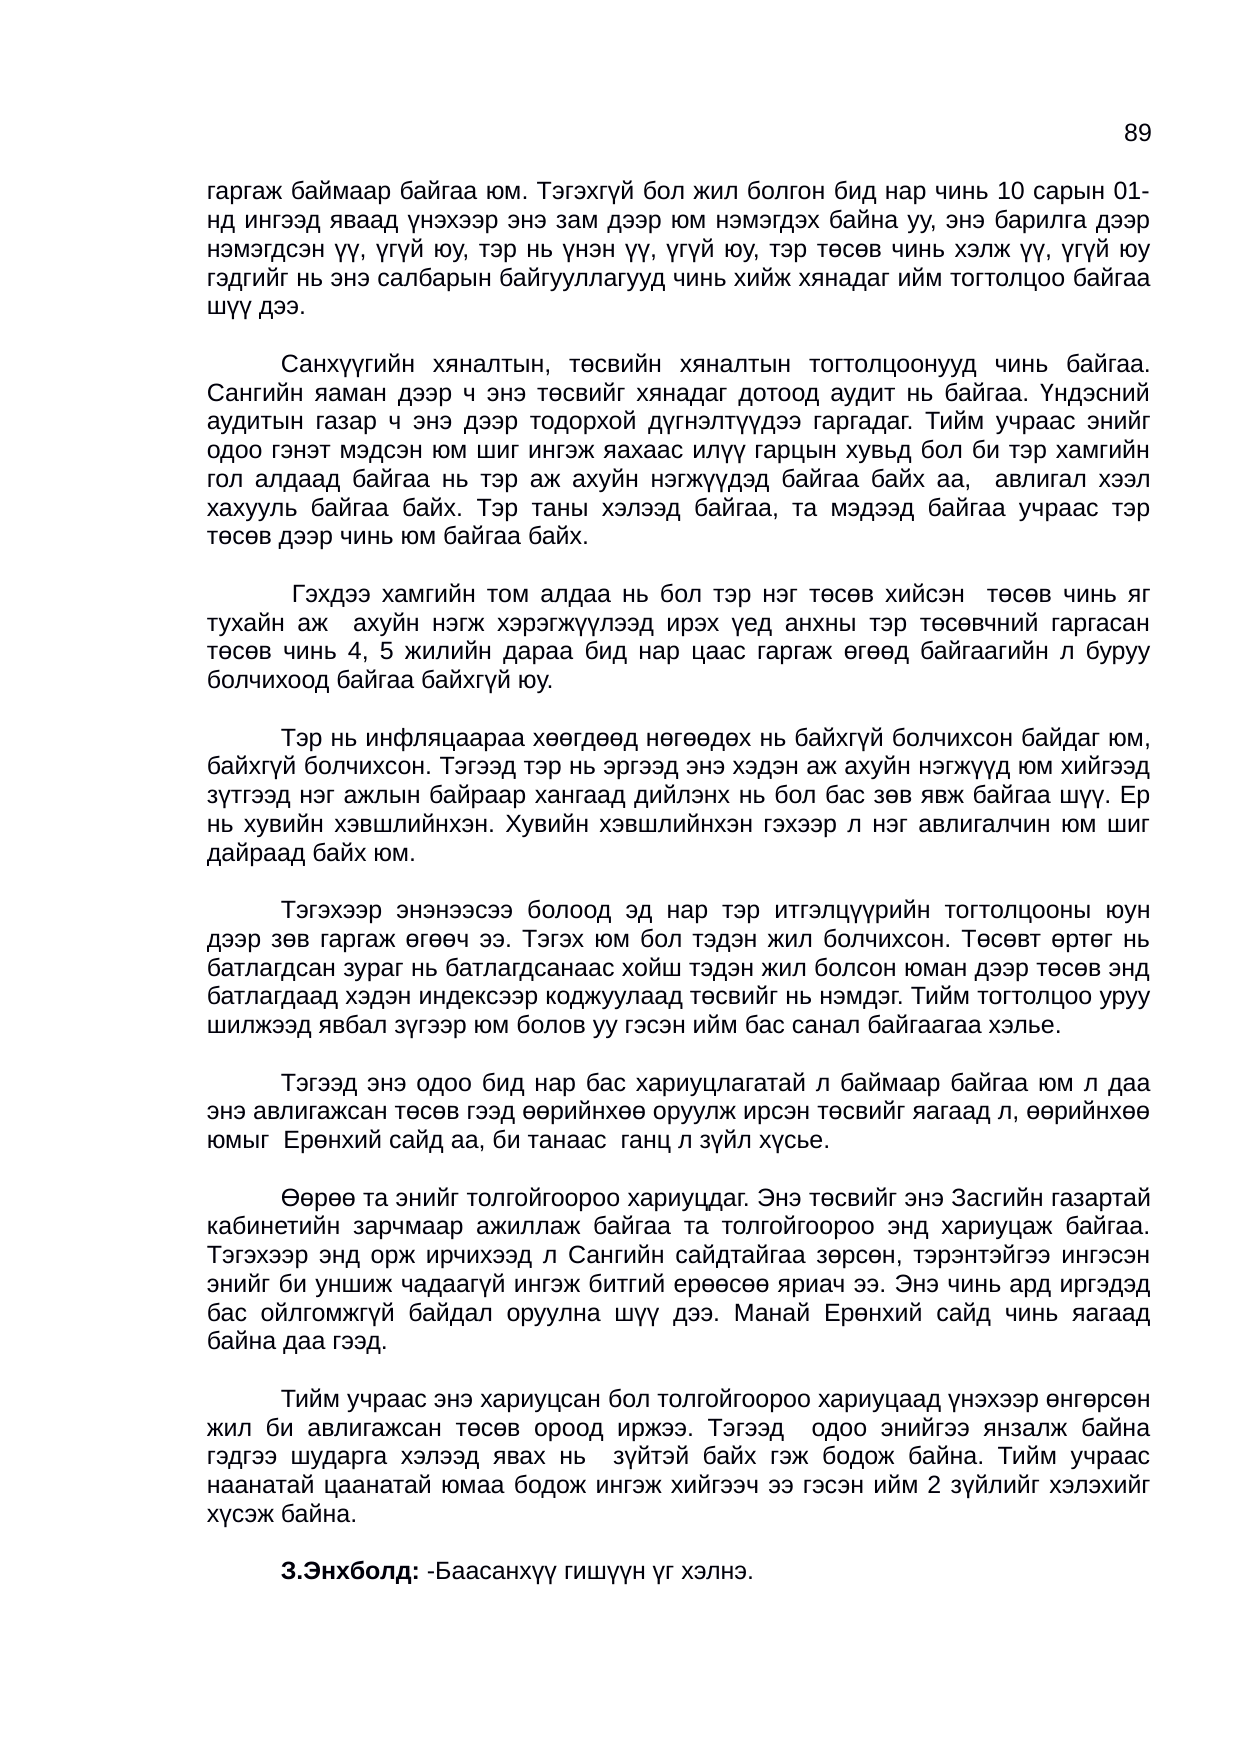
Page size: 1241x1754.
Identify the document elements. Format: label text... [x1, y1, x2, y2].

text Тэр нь инфляцаараа хөөгдөөд нөгөөдөх нь байхгүй болчихсон байдаг юм, байхгүй болчихсон. Тэгээд тэр нь эргээд энэ хэдэн аж ахуйн нэгжүүд юм хийгээд зүтгээд нэг ажлын байраар хангаад дийлэнх нь бол бас зөв явж байгаа шүү. Ер нь хувийн хэвшлийнхэн. Хувийн хэвшлийнхэн гэхээр л нэг авлигалчин юм шиг дайраад байх юм. [207, 723, 1152, 866]
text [207, 176, 1152, 320]
text З.Энхболд: -Баасанхүү гишүүн үг хэлнэ. [207, 1556, 1152, 1585]
text Тийм учраас энэ хариуцсан бол толгойгоороо хариуцаад үнэхээр өнгөрсөн жил би авлигажсан төсөв ороод иржээ. Тэгээд одоо энийгээ янзалж байна гэдгээ шударга хэлээд явах нь зүйтэй байх гэж бодож байна. Тийм учраас наанатай цаанатай юмаа бодож ингэж хийгээч ээ гэсэн ийм 2 зүйлийг хэлэхийг хүсэж байна. [207, 1384, 1152, 1528]
text Тэгэхээр энэнээсээ болоод эд нар тэр итгэлцүүрийн тогтолцооны юун дээр зөв гаргаж өгөөч ээ. Тэгэх юм бол тэдэн жил болчихсон. Төсөвт өртөг нь батлагдсан зураг нь батлагдсанаас хойш тэдэн жил болсон юман дээр төсөв энд батлагдаад хэдэн индексээр коджуулаад төсвийг нь нэмдэг. Тийм тогтолцоо уруу шилжээд явбал зүгээр юм болов уу гэсэн ийм бас санал байгаагаа хэлье. [207, 895, 1152, 1039]
text Гэхдээ хамгийн том алдаа нь бол тэр нэг төсөв хийсэн төсөв чинь яг тухайн аж ахуйн нэгж хэрэгжүүлээд ирэх үед анхны тэр төсөвчний гаргасан төсөв чинь 4, 5 жилийн дараа бид нар цаас гаргаж өгөөд байгаагийн л буруу болчихоод байгаа байхгүй юу. [207, 579, 1152, 694]
text Өөрөө та энийг толгойгоороо хариуцдаг. Энэ төсвийг энэ Засгийн газартай кабинетийн зарчмаар ажиллаж байгаа та толгойгоороо энд хариуцаж байгаа. Тэгэхээр энд орж ирчихээд л Сангийн сайдтайгаа зөрсөн, тэрэнтэйгээ ингэсэн энийг би уншиж чадаагүй ингэж битгий ерөөсөө яриач ээ. Энэ чинь ард иргэдэд бас ойлгомжгүй байдал оруулна шүү дээ. Манай Ерөнхий сайд чинь яагаад байна даа гээд. [207, 1183, 1152, 1355]
text Тэгээд энэ одоо бид нар бас хариуцлагатай л баймаар байгаа юм л даа энэ авлигажсан төсөв гээд өөрийнхөө оруулж ирсэн төсвийг яагаад л, өөрийнхөө юмыг Ерөнхий сайд аа, би танаас ганц л зүйл хүсье. [207, 1068, 1152, 1154]
text Санхүүгийн хяналтын, төсвийн хяналтын тогтолцоонууд чинь байгаа. Сангийн яаман дээр ч энэ төсвийг хянадаг дотоод аудит нь байгаа. Үндэсний аудитын газар ч энэ дээр тодорхой дүгнэлтүүдээ гаргадаг. Тийм учраас энийг одоо гэнэт мэдсэн юм шиг ингэж яахаас илүү гарцын хувьд бол би тэр хамгийн гол алдаад байгаа нь тэр аж ахуйн нэгжүүдэд байгаа байх аа, авлигал хээл хахууль байгаа байх. Тэр таны хэлээд байгаа, та мэдээд байгаа учраас тэр төсөв дээр чинь юм байгаа байх. [207, 349, 1152, 550]
